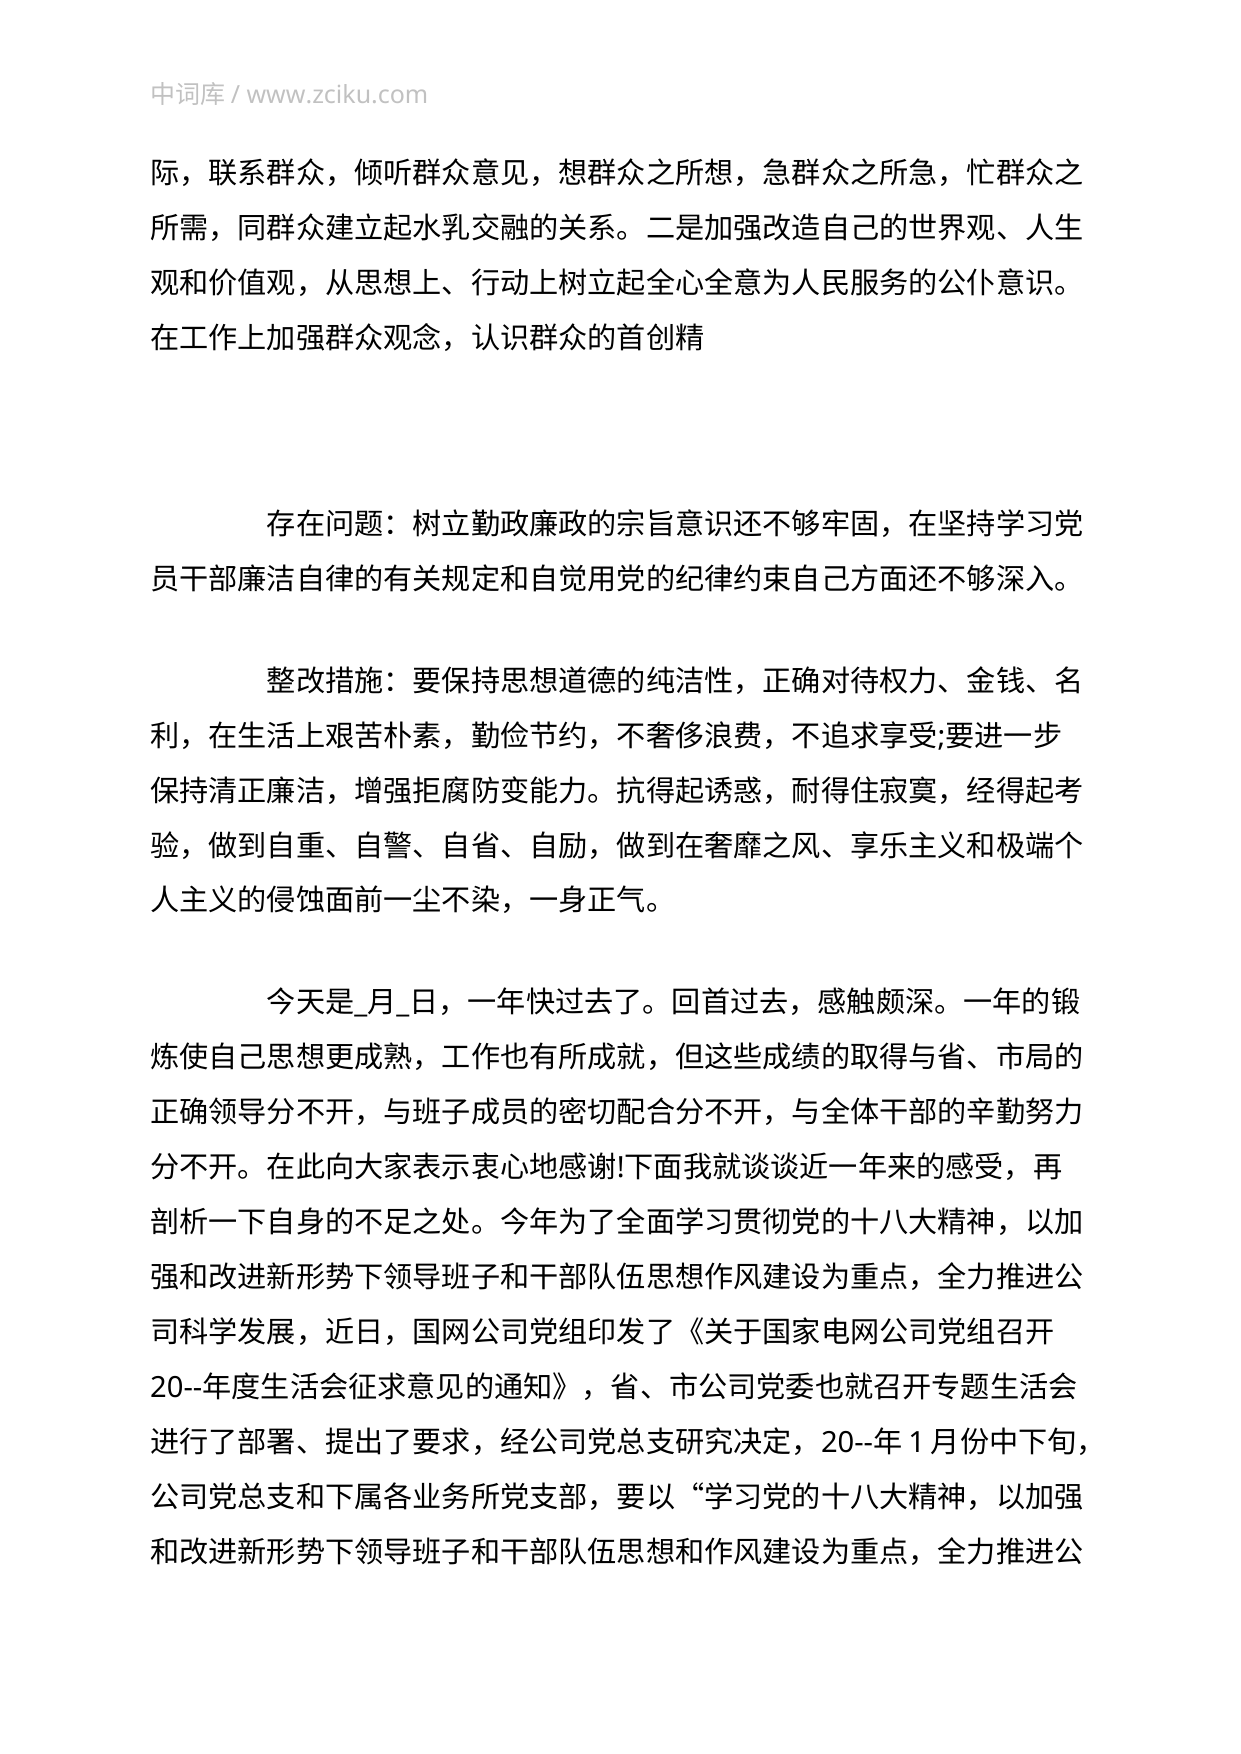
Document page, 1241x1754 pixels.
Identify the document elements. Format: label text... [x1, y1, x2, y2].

text 存在问题：树立勤政廉政的宗旨意识还不够牢固，在坚持学习党员干部廉洁自律的有关规定和自觉用党的纪律约束自己方面还不够深入。 [150, 501, 1090, 598]
text 整改措施：要保持思想道德的纯洁性，正确对待权力、金钱、名利，在生活上艰苦朴素，勤俭节约，不奢侈浪费，不追求享受;要进一步保持清正廉洁，增强拒腐防变能力。抗得起诱惑，耐得住寂寞，经得起考验，做到自重、自警、自省、自励，做到在奢靡之风、享乐主义和极端个人主义的侵蚀面前一尘不染，一身正气。 [150, 657, 1090, 919]
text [150, 150, 1090, 357]
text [150, 979, 1090, 1570]
